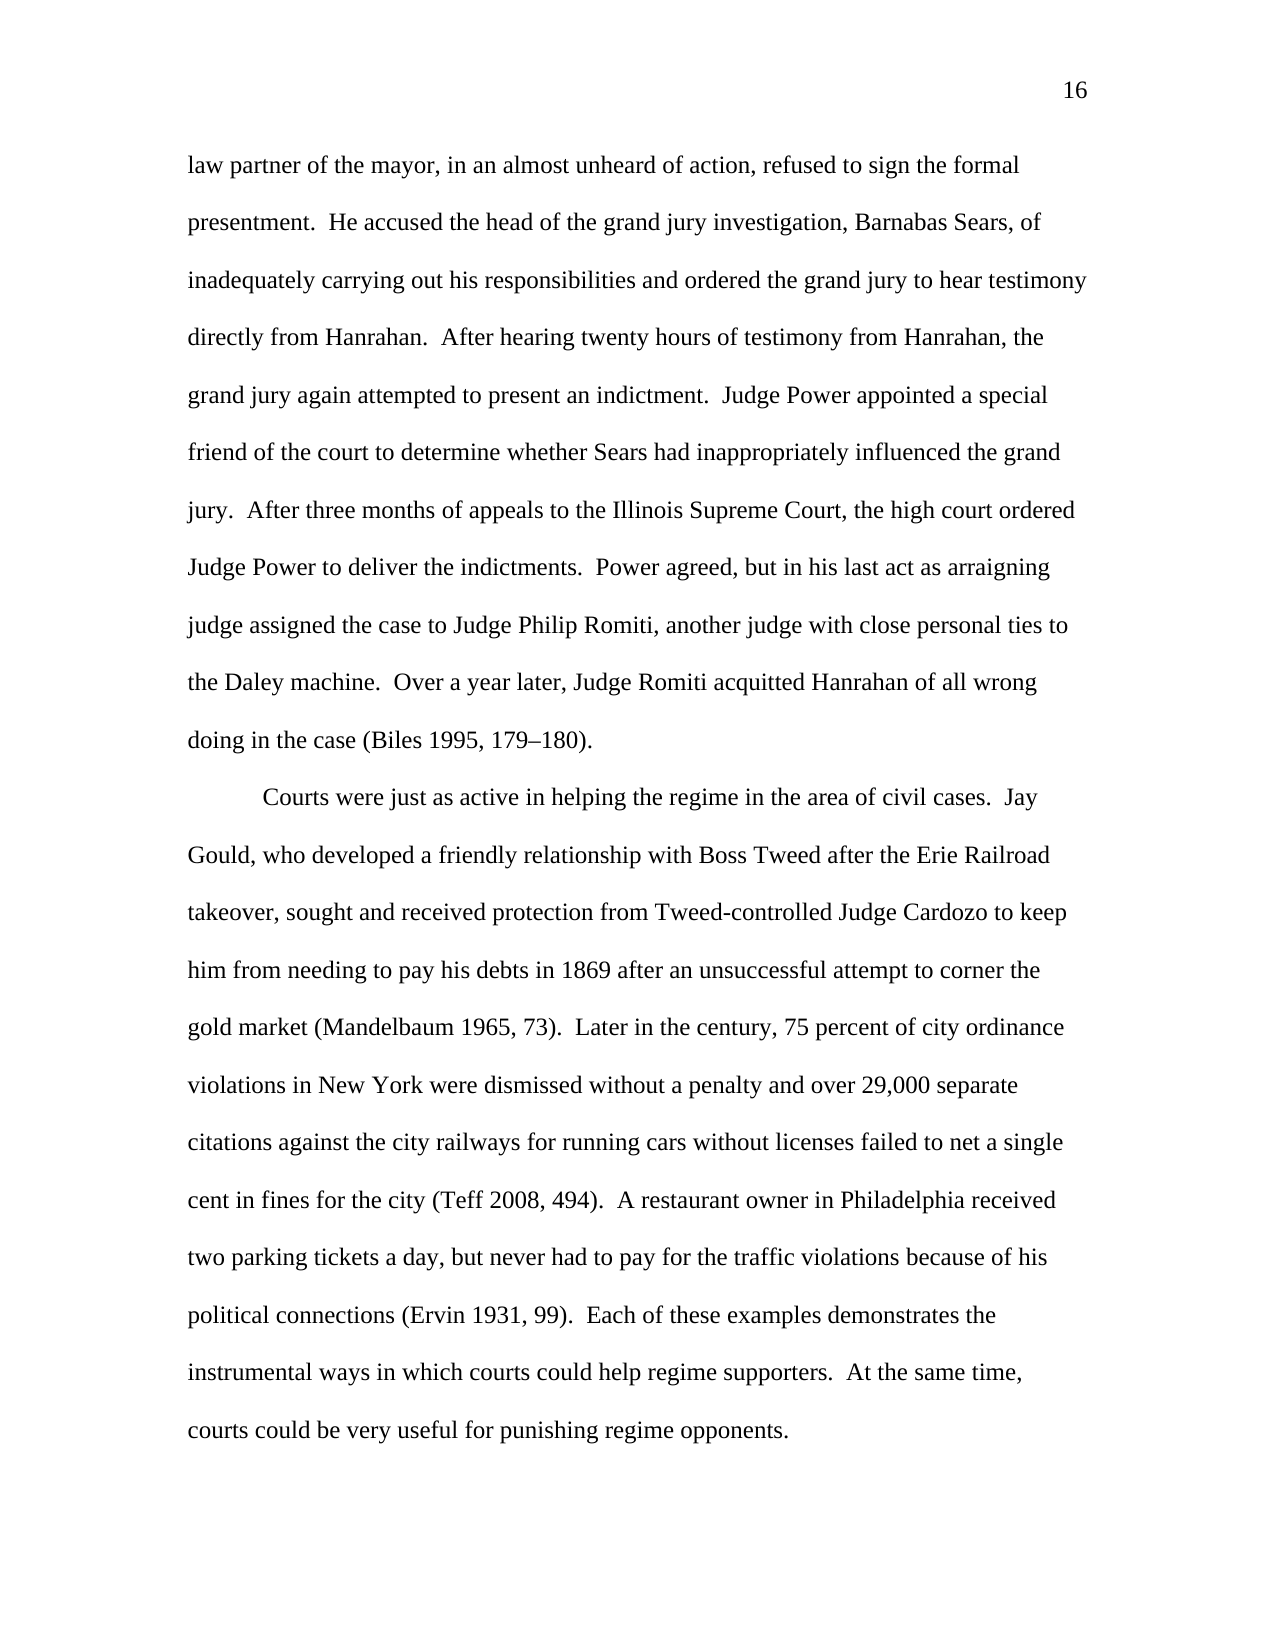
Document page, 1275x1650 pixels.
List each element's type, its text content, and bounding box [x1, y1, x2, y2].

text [187, 150, 1087, 754]
text Courts were just as active in helping the regime in the area of civil cases. Jay Gould, who developed a friendly relationship with Boss Tweed after the Erie Railroad takeover, sought and received protection from Tweed-controlled Judge Cardozo to keep him from needing to pay his debts in 1869 after an unsuccessful attempt to corner the gold market (Mandelbaum 1965, 73). Later in the century, 75 percent of city ordinance violations in New York were dismissed without a penalty and over 29,000 separate citations against the city railways for running cars without licenses failed to net a single cent in fines for the city (Teff 2008, 494). A restaurant owner in Philadelphia received two parking tickets a day, but never had to pay for the traffic violations because of his political connections (Ervin 1931, 99). Each of these examples demonstrates the instrumental ways in which courts could help regime supporters. At the same time, courts could be very useful for punishing regime opponents. [187, 782, 1087, 1444]
